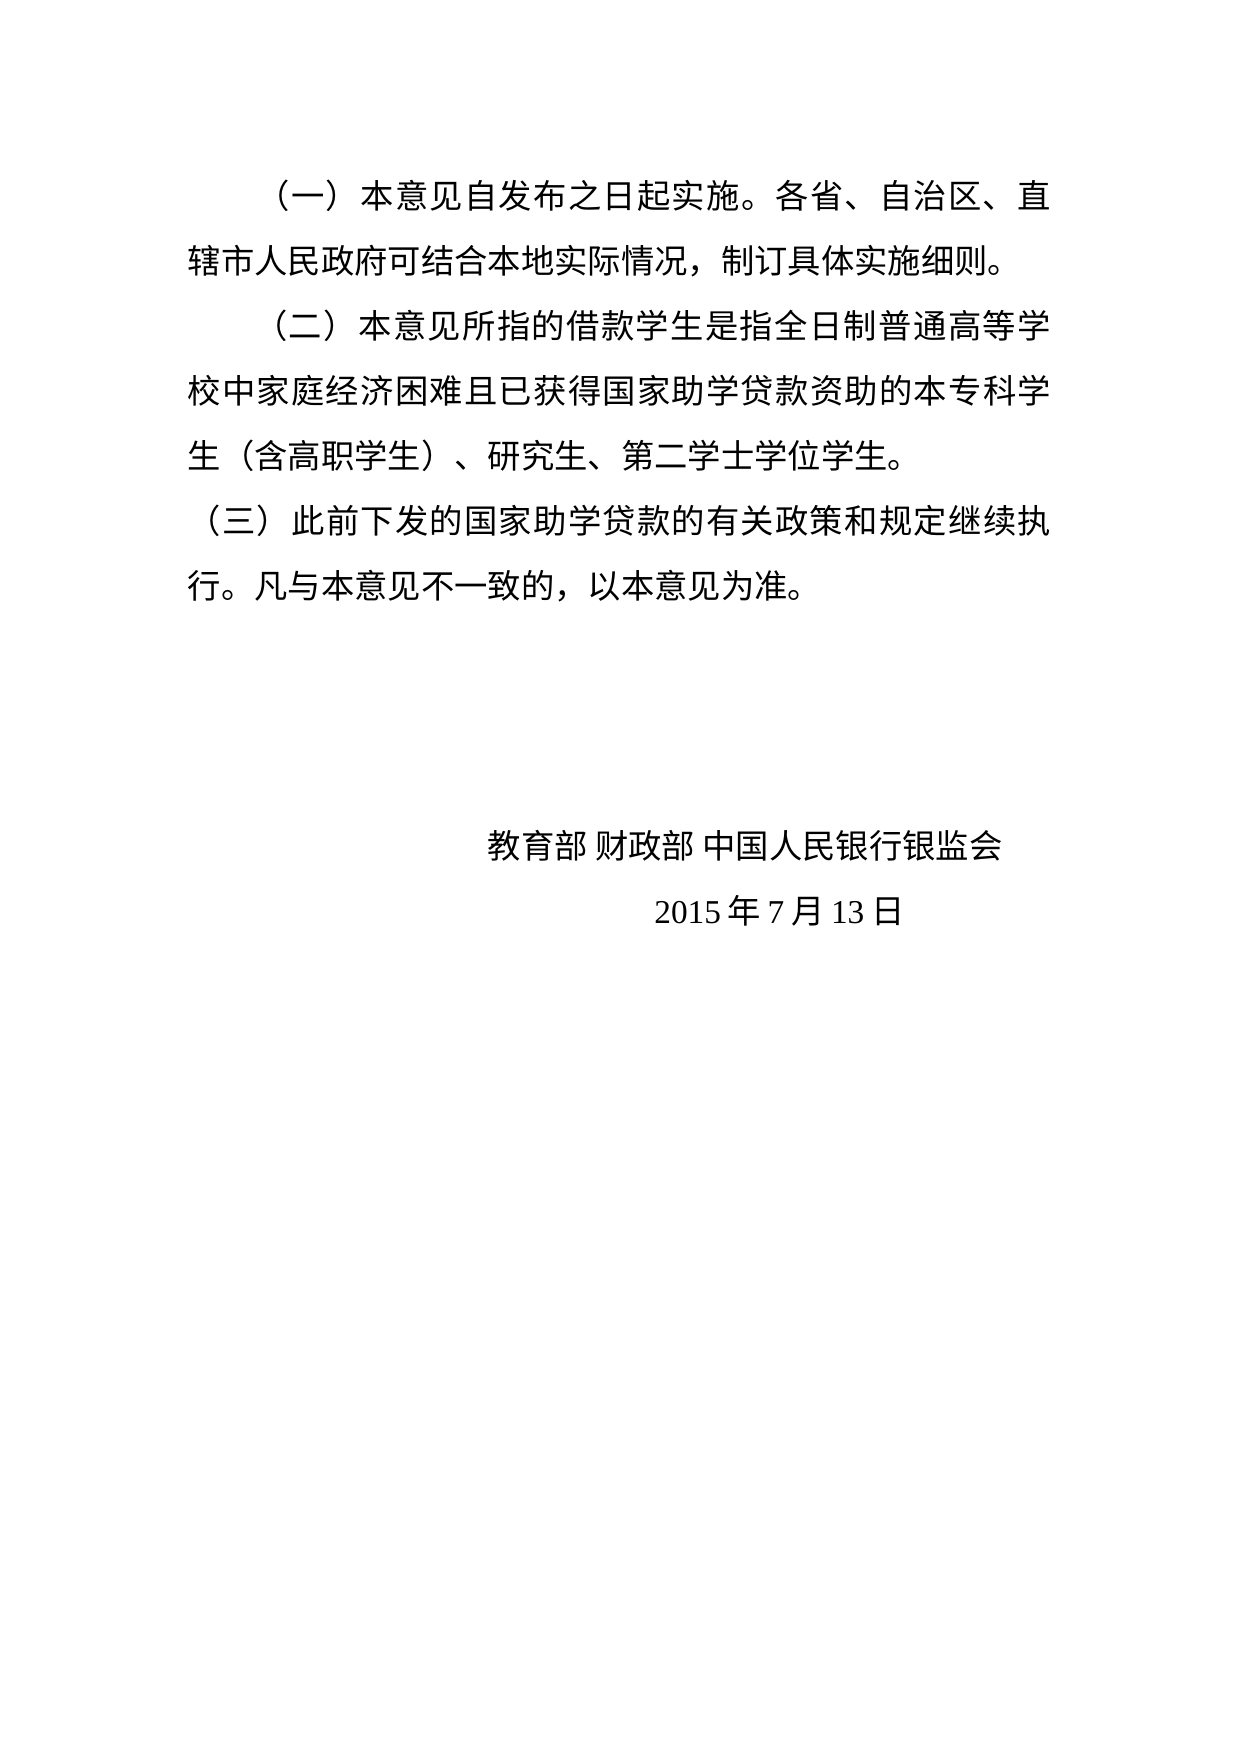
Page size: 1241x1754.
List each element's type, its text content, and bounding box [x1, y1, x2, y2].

text 2015年7月13日 [187, 877, 1053, 942]
text （一）本意见自发布之日起实施。各省、自治区、直辖市人民政府可结合本地实际情况，制订具体实施细则。 [187, 162, 1053, 292]
text 教育部 财政部 中国人民银行银监会 [187, 812, 1053, 877]
text （二）本意见所指的借款学生是指全日制普通高等学校中家庭经济困难且已获得国家助学贷款资助的本专科学生（含高职学生）、研究生、第二学士学位学生。 [187, 292, 1053, 487]
text （三）此前下发的国家助学贷款的有关政策和规定继续执行。凡与本意见不一致的，以本意见为准。 [187, 487, 1053, 617]
